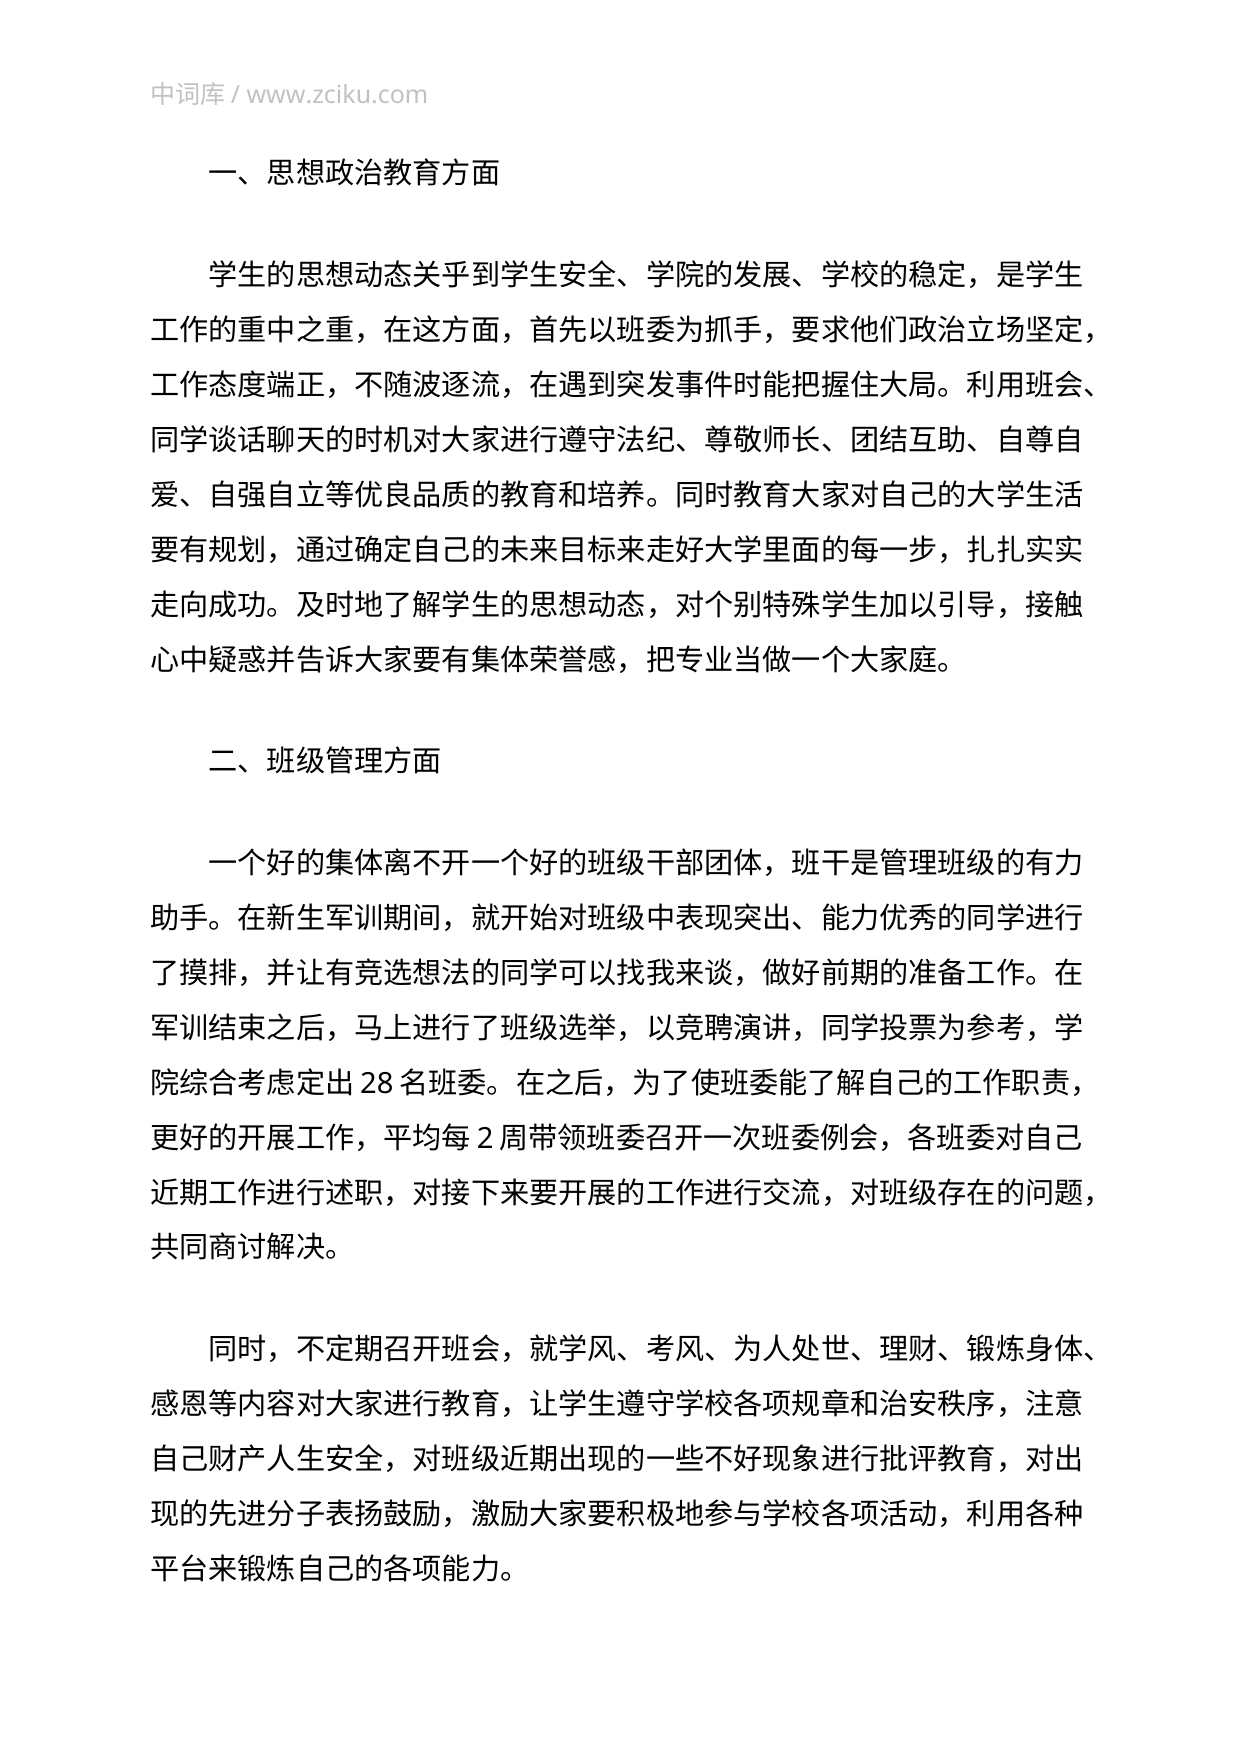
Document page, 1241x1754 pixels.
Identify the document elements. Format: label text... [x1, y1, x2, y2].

text 一个好的集体离不开一个好的班级干部团体，班干是管理班级的有力助手。在新生军训期间，就开始对班级中表现突出、能力优秀的同学进行了摸排，并让有竞选想法的同学可以找我来谈，做好前期的准备工作。在军训结束之后，马上进行了班级选举，以竞聘演讲，同学投票为参考，学院综合考虑定出28名班委。在之后，为了使班委能了解自己的工作职责，更好的开展工作，平均每2周带领班委召开一次班委例会，各班委对自己近期工作进行述职，对接下来要开展的工作进行交流，对班级存在的问题，共同商讨解决。 [150, 839, 1090, 1266]
text 学生的思想动态关乎到学生安全、学院的发展、学校的稳定，是学生工作的重中之重，在这方面，首先以班委为抓手，要求他们政治立场坚定，工作态度端正，不随波逐流，在遇到突发事件时能把握住大局。利用班会、同学谈话聊天的时机对大家进行遵守法纪、尊敬师长、团结互助、自尊自爱、自强自立等优良品质的教育和培养。同时教育大家对自己的大学生活要有规划，通过确定自己的未来目标来走好大学里面的每一步，扎扎实实走向成功。及时地了解学生的思想动态，对个别特殊学生加以引导，接触心中疑惑并告诉大家要有集体荣誉感，把专业当做一个大家庭。 [150, 252, 1090, 678]
text 同时，不定期召开班会，就学风、考风、为人处世、理财、锻炼身体、感恩等内容对大家进行教育，让学生遵守学校各项规章和治安秩序，注意自己财产人生安全，对班级近期出现的一些不好现象进行批评教育，对出现的先进分子表扬鼓励，激励大家要积极地参与学校各项活动，利用各种平台来锻炼自己的各项能力。 [150, 1326, 1090, 1588]
text 一、思想政治教育方面 [150, 150, 1090, 192]
text 二、班级管理方面 [150, 738, 1090, 780]
